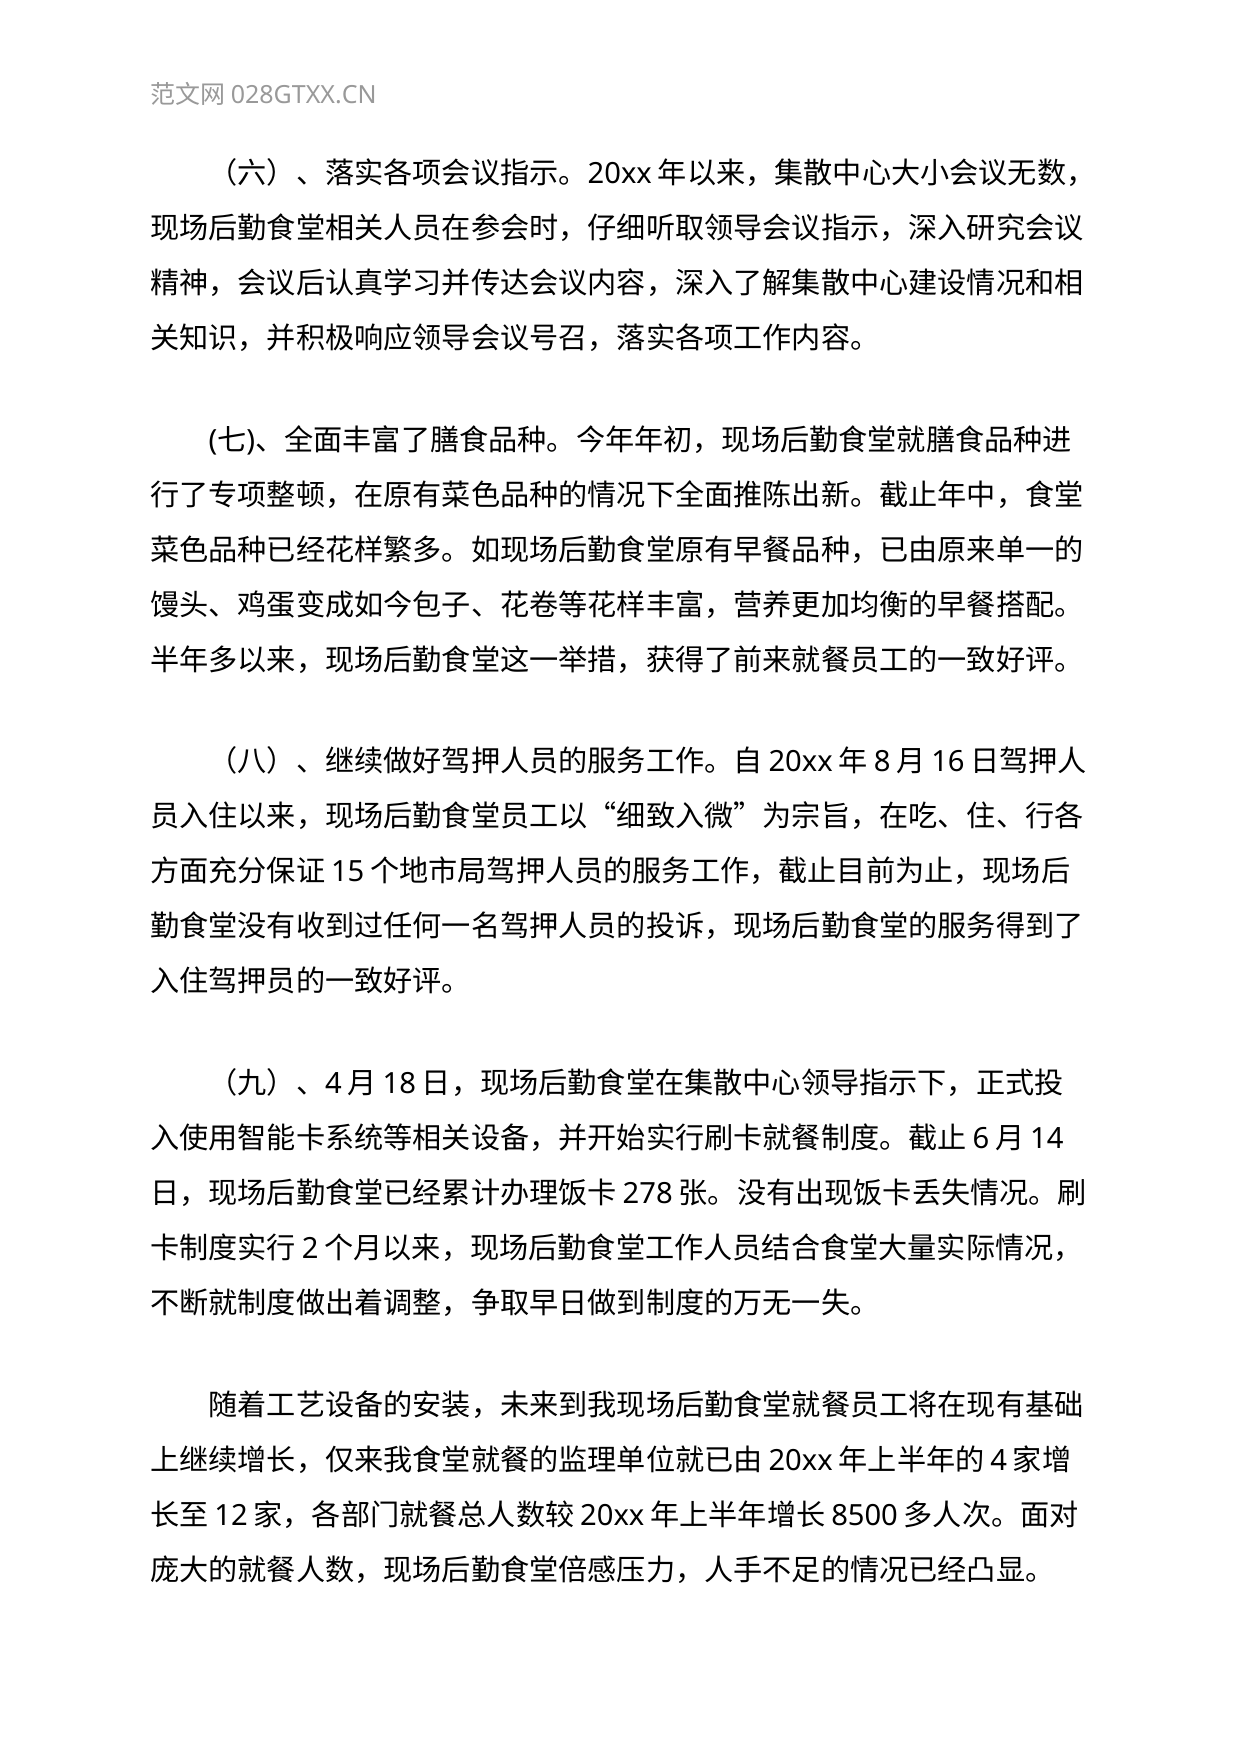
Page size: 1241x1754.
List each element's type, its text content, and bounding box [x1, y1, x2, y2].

text （六）、落实各项会议指示。20xx年以来，集散中心大小会议无数，现场后勤食堂相关人员在参会时，仔细听取领导会议指示，深入研究会议精神，会议后认真学习并传达会议内容，深入了解集散中心建设情况和相关知识，并积极响应领导会议号召，落实各项工作内容。 [150, 150, 1090, 357]
text 随着工艺设备的安装，未来到我现场后勤食堂就餐员工将在现有基础上继续增长，仅来我食堂就餐的监理单位就已由20xx年上半年的4家增长至12家，各部门就餐总人数较20xx年上半年增长8500多人次。面对庞大的就餐人数，现场后勤食堂倍感压力，人手不足的情况已经凸显。 [150, 1381, 1090, 1588]
text (七)、全面丰富了膳食品种。今年年初，现场后勤食堂就膳食品种进行了专项整顿，在原有菜色品种的情况下全面推陈出新。截止年中，食堂菜色品种已经花样繁多。如现场后勤食堂原有早餐品种，已由原来单一的馒头、鸡蛋变成如今包子、花卷等花样丰富，营养更加均衡的早餐搭配。半年多以来，现场后勤食堂这一举措，获得了前来就餐员工的一致好评。 [150, 417, 1090, 678]
text （九）、4月18日，现场后勤食堂在集散中心领导指示下，正式投入使用智能卡系统等相关设备，并开始实行刷卡就餐制度。截止6月14日，现场后勤食堂已经累计办理饭卡278张。没有出现饭卡丢失情况。刷卡制度实行2个月以来，现场后勤食堂工作人员结合食堂大量实际情况，不断就制度做出着调整，争取早日做到制度的万无一失。 [150, 1059, 1090, 1322]
text （八）、继续做好驾押人员的服务工作。自20xx年8月16日驾押人员入住以来，现场后勤食堂员工以“细致入微”为宗旨，在吃、住、行各方面充分保证15个地市局驾押人员的服务工作，截止目前为止，现场后勤食堂没有收到过任何一名驾押人员的投诉，现场后勤食堂的服务得到了入住驾押员的一致好评。 [150, 738, 1090, 1000]
